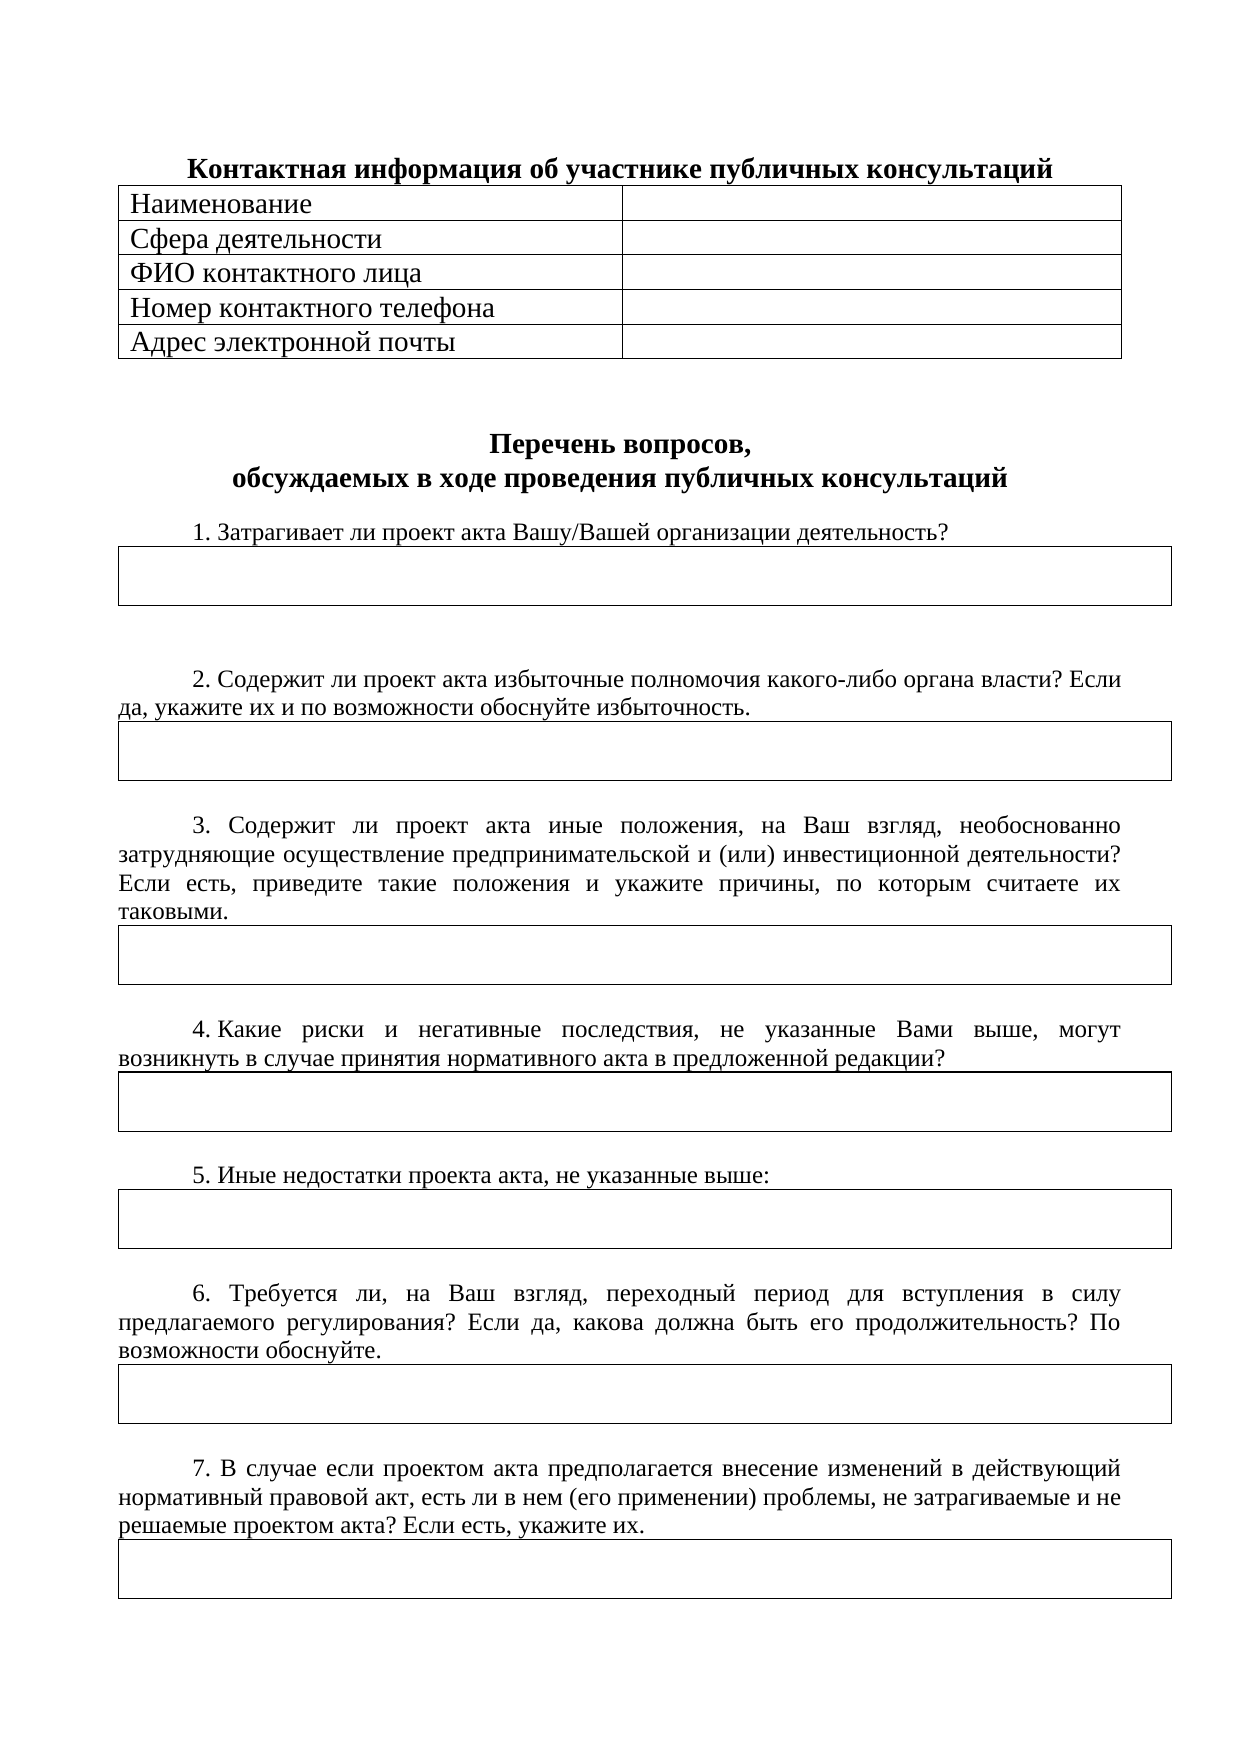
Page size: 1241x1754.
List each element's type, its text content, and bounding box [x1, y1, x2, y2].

table_header [119, 1365, 1171, 1423]
text 4. Какие риски и негативные последствия, не указанные Вами выше, могут возникнуть в случае принятия нормативного акта в предложенной редакции? [118, 1014, 1122, 1071]
table_header [119, 1073, 1171, 1131]
text 1. Затрагивает ли проект акта Вашу/Вашей организации деятельность? [118, 517, 1122, 546]
table_cell [623, 221, 1121, 254]
text 2. Содержит ли проект акта избыточные полномочия какого-либо органа власти? Если да, укажите их и по возможности обоснуйте избыточность. [118, 664, 1122, 721]
text 5. Иные недостатки проекта акта, не указанные выше: [118, 1160, 1122, 1189]
table_header [119, 547, 1171, 605]
table_header [119, 722, 1171, 780]
table_header [119, 1540, 1171, 1598]
text Контактная информация об участнике публичных консультаций [118, 152, 1122, 185]
table_cell [623, 255, 1121, 289]
text 6. Требуется ли, на Ваш взгляд, переходный период для вступления в силу предлагаемого регулирования? Если да, какова должна быть его продолжительность? По возможности обоснуйте. [118, 1278, 1122, 1364]
table_header [119, 1190, 1171, 1248]
text обсуждаемых в ходе проведения публичных консультаций [118, 460, 1122, 493]
table_cell Сфера деятельности [119, 221, 622, 254]
table_cell Номер контактного телефона [119, 290, 622, 323]
text 7. В случае если проектом акта предполагается внесение изменений в действующий нормативный правовой акт, есть ли в нем (его применении) проблемы, не затрагиваемые и не решаемые проектом акта? Если есть, укажите их. [118, 1453, 1122, 1539]
table_header [119, 926, 1171, 984]
table_header Наименование [119, 186, 622, 220]
table_header [623, 186, 1121, 220]
table_cell Адрес электронной почты [119, 325, 622, 358]
text 3. Содержит ли проект акта иные положения, на Ваш взгляд, необоснованно затрудняющие осуществление предпринимательской и (или) инвестиционной деятельности? Если есть, приведите такие положения и укажите причины, по которым считаете их таковыми. [118, 810, 1122, 925]
table_cell [623, 290, 1121, 323]
table_cell [623, 325, 1121, 358]
text Перечень вопросов, [118, 426, 1122, 460]
table_cell ФИО контактного лица [119, 255, 622, 289]
